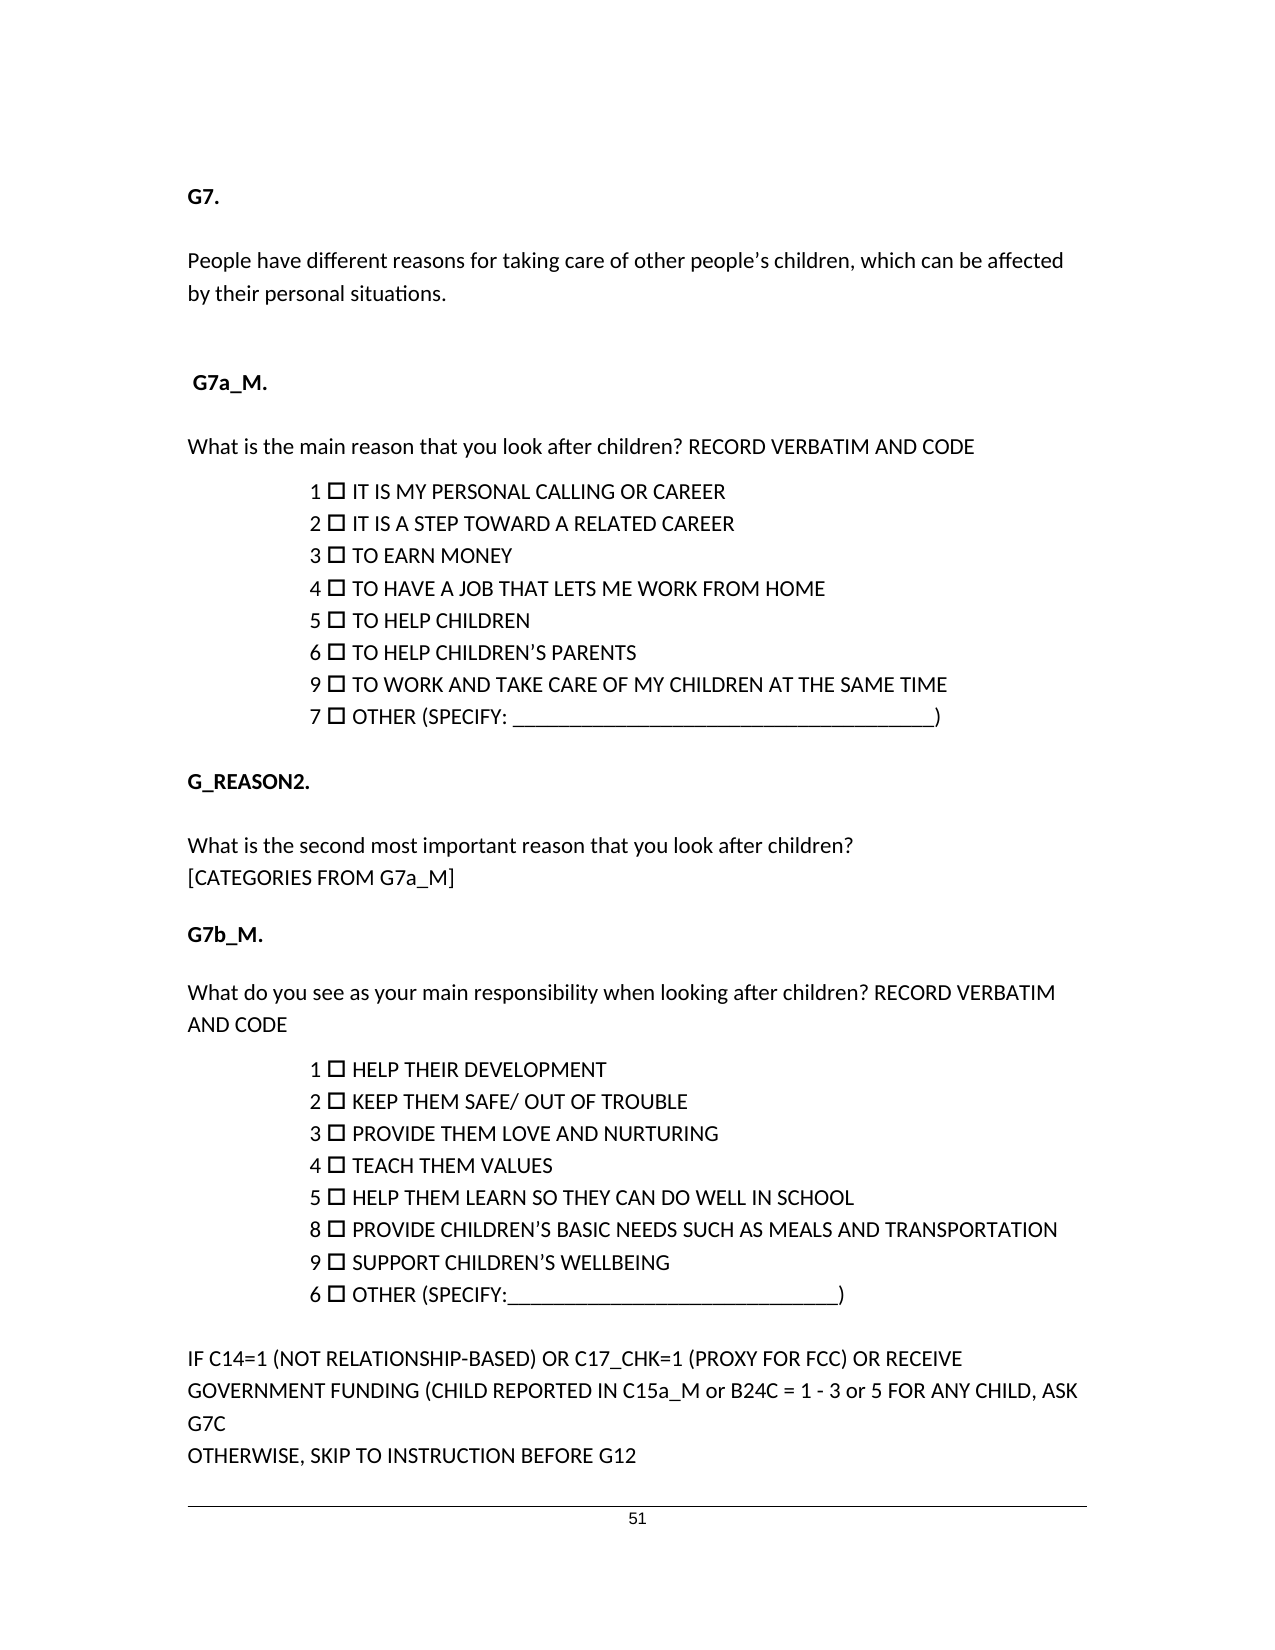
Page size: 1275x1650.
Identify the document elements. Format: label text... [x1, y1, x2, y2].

text What is the main reason that you look after children? RECORD VERBATIM AND CODE [187, 432, 1087, 461]
text 6 OTHER (SPECIFY:_____________________________) [309, 1280, 1087, 1308]
text 3 To earn money [309, 542, 1087, 569]
text 5 Help them learn so they can do well in school [309, 1183, 1087, 1211]
text [CATEGORIES FROM G7a_M] [187, 863, 1087, 891]
text 7 OTHER (SPECIFY: _____________________________________) [309, 702, 1087, 731]
text G_REASON2. [187, 767, 1087, 795]
text 4 To have a job that lets me work from home [309, 574, 1087, 602]
text 8 Provide children’s basic needs such as meals and transportation [309, 1216, 1087, 1244]
text 6 To help children’s parents [309, 638, 1087, 666]
text IF C14=1 (NOT RELATIONSHIP-BASED) OR C17_CHK=1 (PROXY FOR FCC) OR RECEIVE GOVERNMENT FUNDING (CHILD REPORTED IN C15a_M or B24C = 1 - 3 or 5 FOR ANY CHILD, ASK G7C [187, 1344, 1087, 1437]
text 5 To help children [309, 606, 1087, 634]
text 9 To work and take care of my children at the same time [309, 670, 1087, 698]
text OTHERWISE, SKIP TO INSTRUCTION BEFORE G12 [187, 1441, 1087, 1469]
text 1 Help their development [309, 1055, 1087, 1083]
text 2 Keep them safe/ out of trouble [309, 1087, 1087, 1115]
text What do you see as your main responsibility when looking after children? RECORD VERBATIM AND CODE [186, 978, 1087, 1038]
text 4 Teach them values [309, 1151, 1087, 1179]
text 3 Provide them love and nurturing [309, 1119, 1087, 1147]
text 9 support children’s wellbeing [309, 1248, 1087, 1276]
text 1 It is my personal calling or career [309, 477, 1087, 505]
text G7. [187, 182, 1087, 210]
text What is the second most important reason that you look after children? [187, 831, 1087, 859]
text People have different reasons for taking care of other people’s children, which can be affected by their personal situations. [187, 247, 1087, 307]
text 2 It is a step toward a related career [309, 509, 1087, 537]
text G7b_M. [187, 921, 1087, 949]
text G7a_M. [187, 368, 1087, 396]
